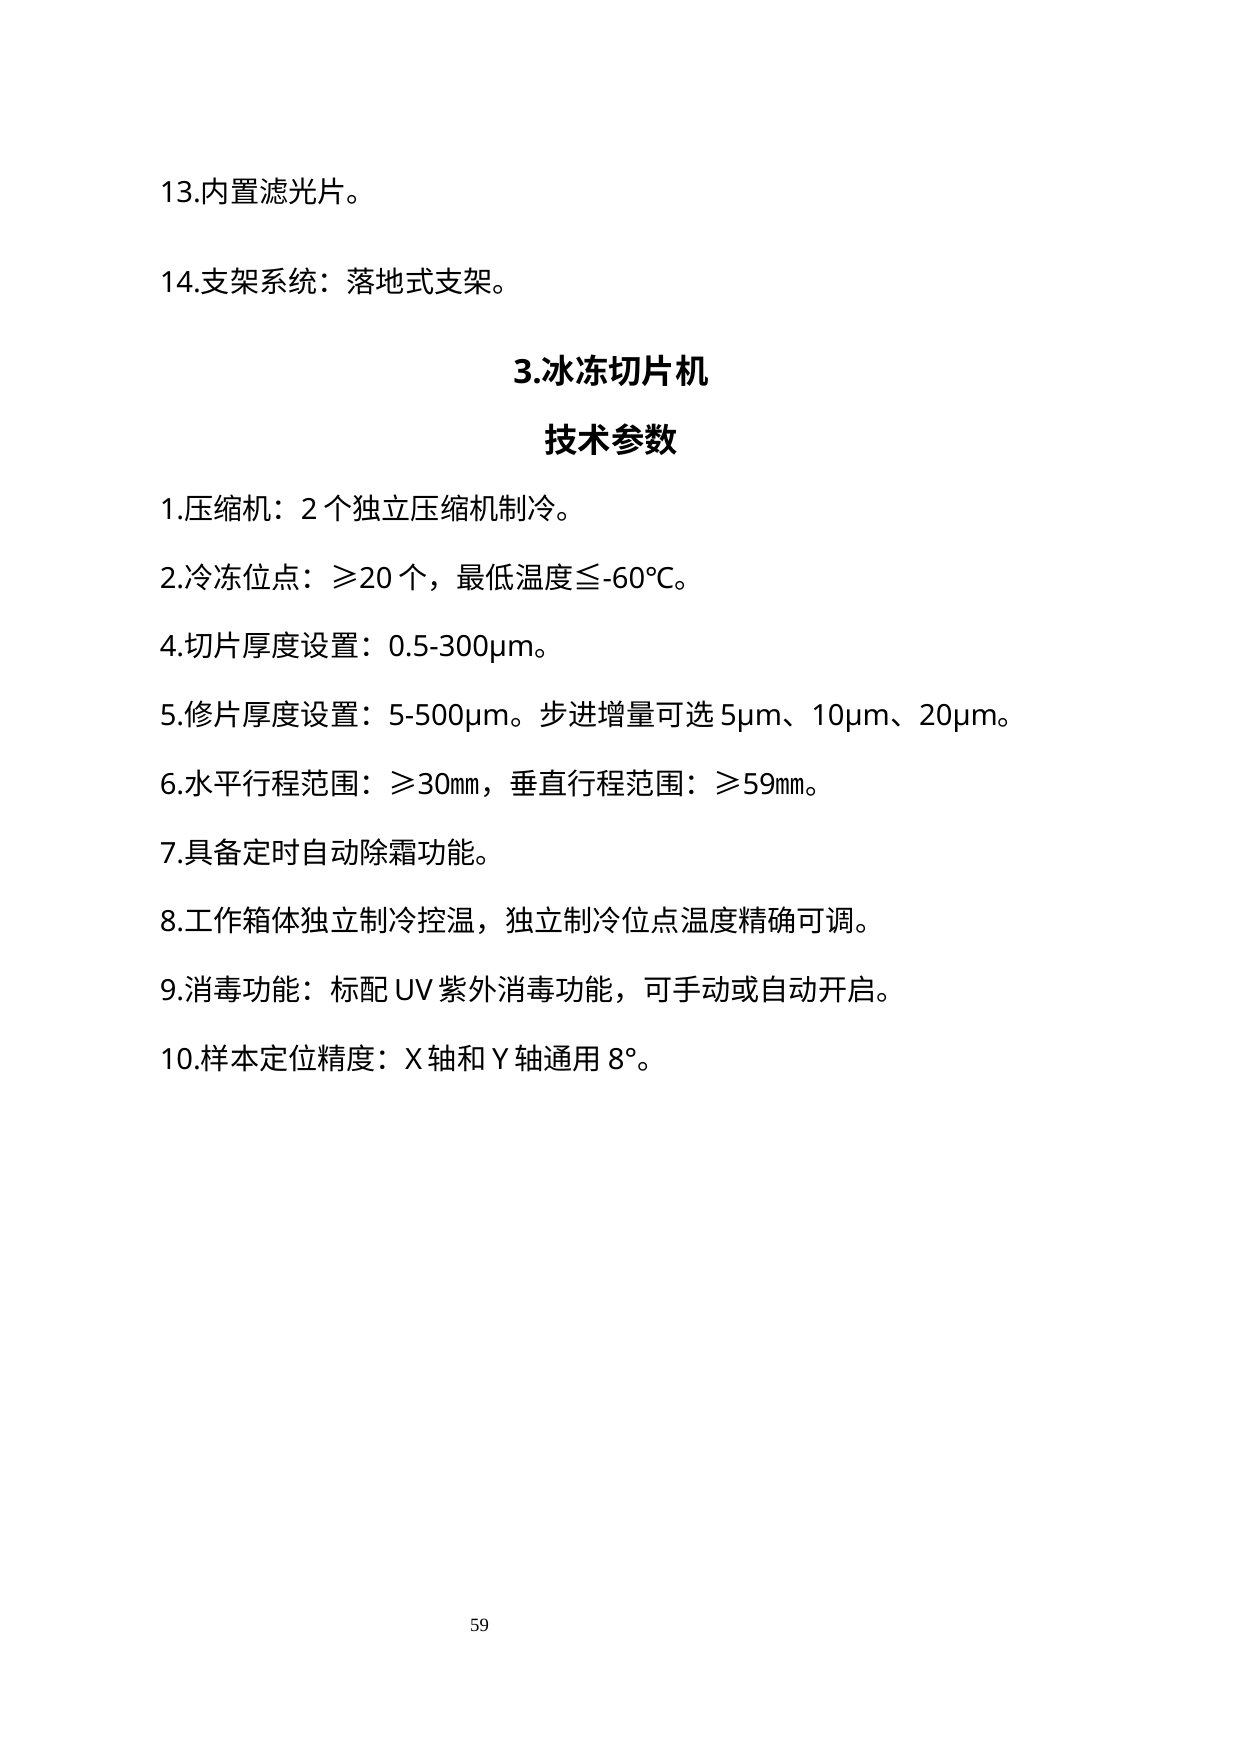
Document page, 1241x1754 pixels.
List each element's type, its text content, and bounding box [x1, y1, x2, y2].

text 5.修片厚度设置：5-500μm。步进增量可选5μm、10μm、20μm。 [159, 679, 1081, 747]
text 7.具备定时自动除霜功能。 [159, 816, 1081, 885]
text 技术参数 [141, 404, 1081, 472]
text 8.工作箱体独立制冷控温，独立制冷位点温度精确可调。 [159, 885, 1081, 954]
text 13.内置滤光片。 [159, 155, 1081, 224]
text 1.压缩机：2个独立压缩机制冷。 [159, 472, 1081, 541]
text 6.水平行程范围：≥30㎜，垂直行程范围：≥59㎜。 [159, 747, 1081, 816]
text 10.样本定位精度：X轴和Y轴通用8°。 [159, 1022, 1081, 1091]
text 4.切片厚度设置：0.5-300μm。 [159, 610, 1081, 679]
text 14.支架系统：落地式支架。 [159, 245, 1081, 314]
text 2.冷冻位点：≥20个，最低温度≦-60℃。 [159, 541, 1081, 610]
text 9.消毒功能：标配UV紫外消毒功能，可手动或自动开启。 [159, 954, 1081, 1022]
text 3.冰冻切片机 [141, 335, 1081, 404]
